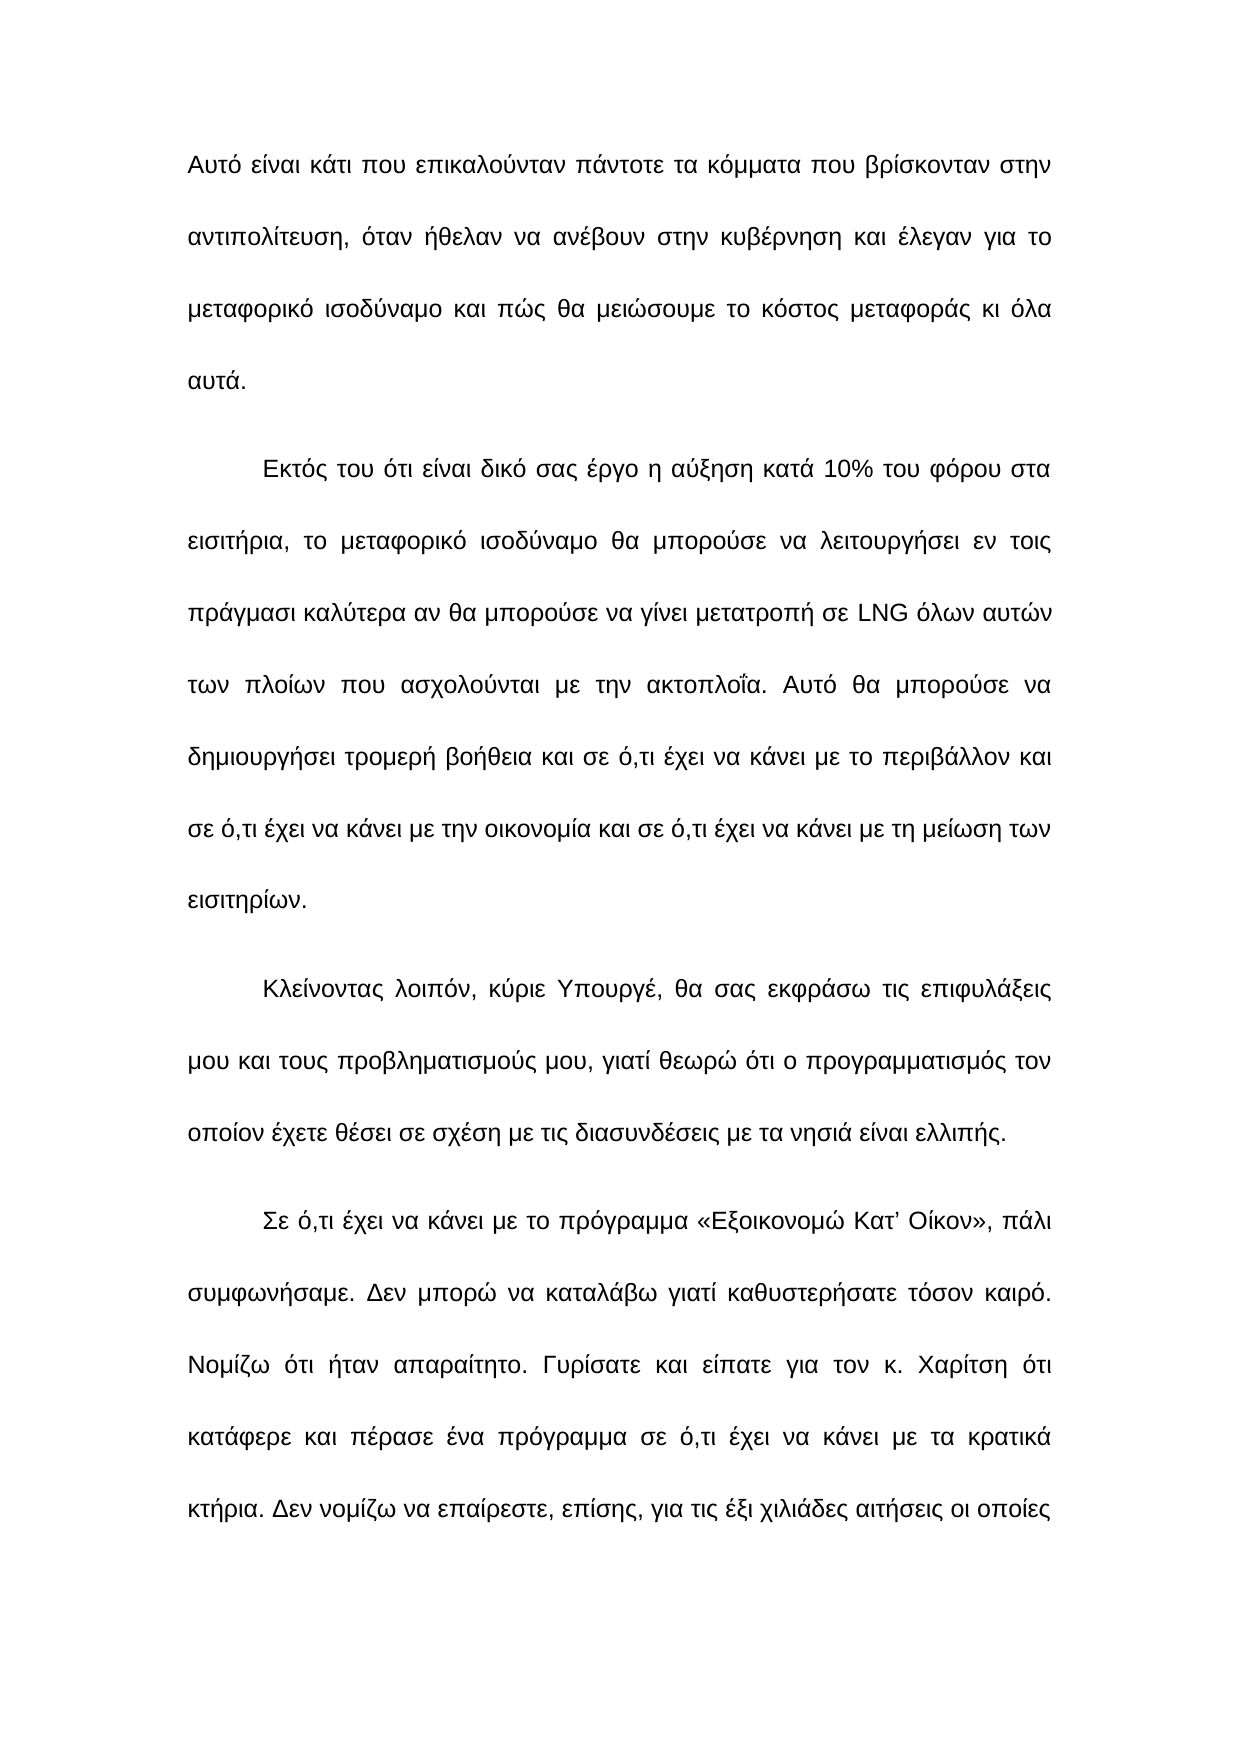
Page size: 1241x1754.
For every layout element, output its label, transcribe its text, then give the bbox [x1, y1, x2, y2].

text Κλείνοντας λοιπόν, κύριε Υπουργέ, θα σας εκφράσω τις επιφυλάξεις μου και τους προβληματισμούς μου, γιατί θεωρώ ότι ο προγραμματισμός τον οποίον έχετε θέσει σε σχέση με τις διασυνδέσεις με τα νησιά είναι ελλιπής. [187, 974, 1053, 1146]
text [187, 150, 1053, 394]
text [187, 1206, 1053, 1522]
text Εκτός του ότι είναι δικό σας έργο η αύξηση κατά 10% του φόρου στα εισιτήρια, το μεταφορικό ισοδύναμο θα μπορούσε να λειτουργήσει εν τοις πράγμασι καλύτερα αν θα μπορούσε να γίνει μετατροπή σε LNG όλων αυτών των πλοίων που ασχολούνται με την ακτοπλοΐα. Αυτό θα μπορούσε να δημιουργήσει τρομερή βοήθεια και σε ό,τι έχει να κάνει με το περιβάλλον και σε ό,τι έχει να κάνει με την οικονομία και σε ό,τι έχει να κάνει με τη μείωση των εισιτηρίων. [187, 454, 1053, 914]
